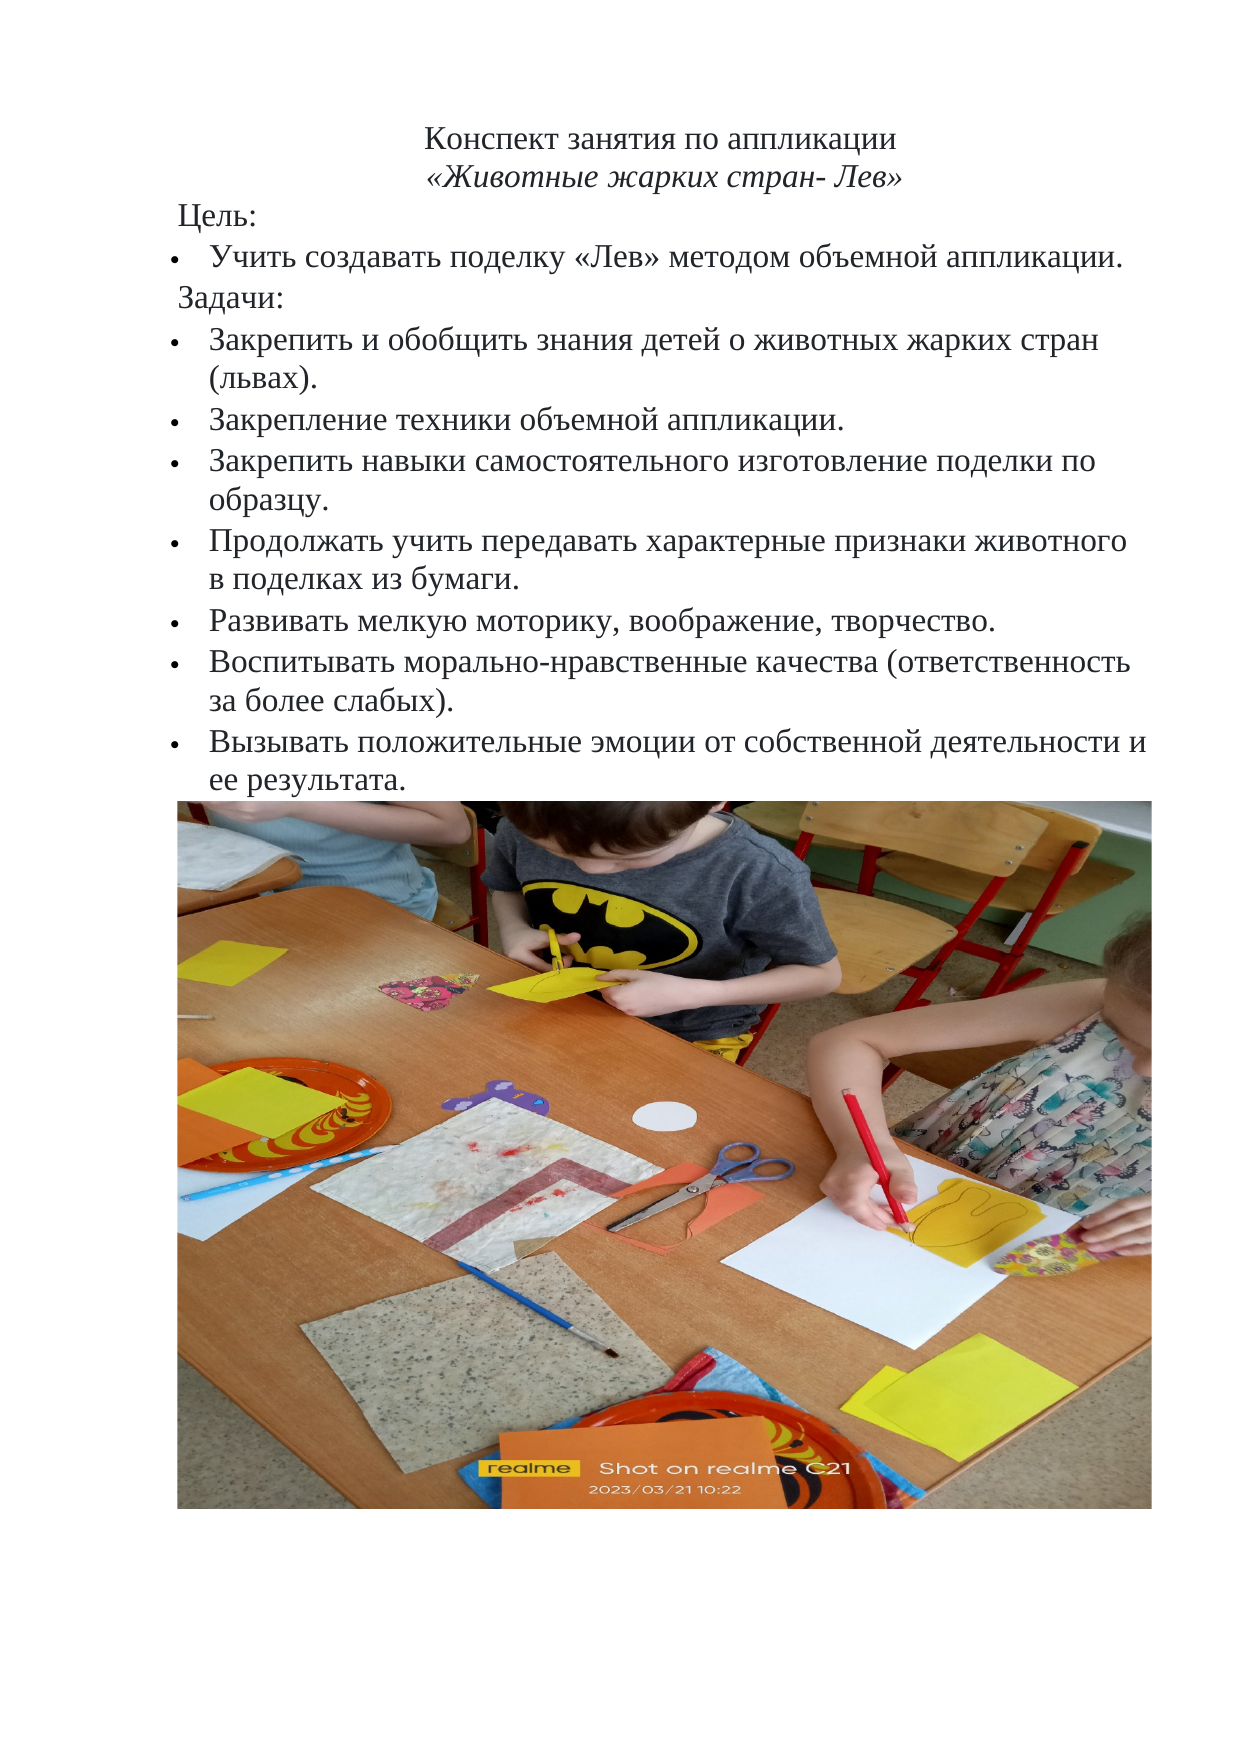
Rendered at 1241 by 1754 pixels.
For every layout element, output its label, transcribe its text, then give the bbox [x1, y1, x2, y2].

list Закрепить и обобщить знания детей о животных жарких стран (львах). [171, 319, 1152, 396]
text Задачи: [177, 278, 1152, 316]
text Цель: [177, 195, 1152, 233]
list Воспитывать морально-нравственные качества (ответственность за более слабых). [171, 641, 1152, 718]
list Продолжать учить передавать характерные признаки животного в поделках из бумаги. [171, 520, 1152, 597]
text «Животные жарких стран- Лев» [177, 156, 1152, 195]
list Развивать мелкую моторику, воображение, творчество. [171, 600, 1152, 638]
picture [177, 801, 1152, 1509]
list Закрепить навыки самостоятельного изготовление поделки по образцу. [171, 440, 1152, 517]
list Учить создавать поделку «Лев» методом объемной аппликации. [171, 236, 1152, 274]
list Закрепление техники объемной аппликации. [171, 399, 1152, 437]
list Вызывать положительные эмоции от собственной деятельности и ее результата. [171, 721, 1152, 798]
text Конспект занятия по аппликации [177, 118, 1152, 156]
